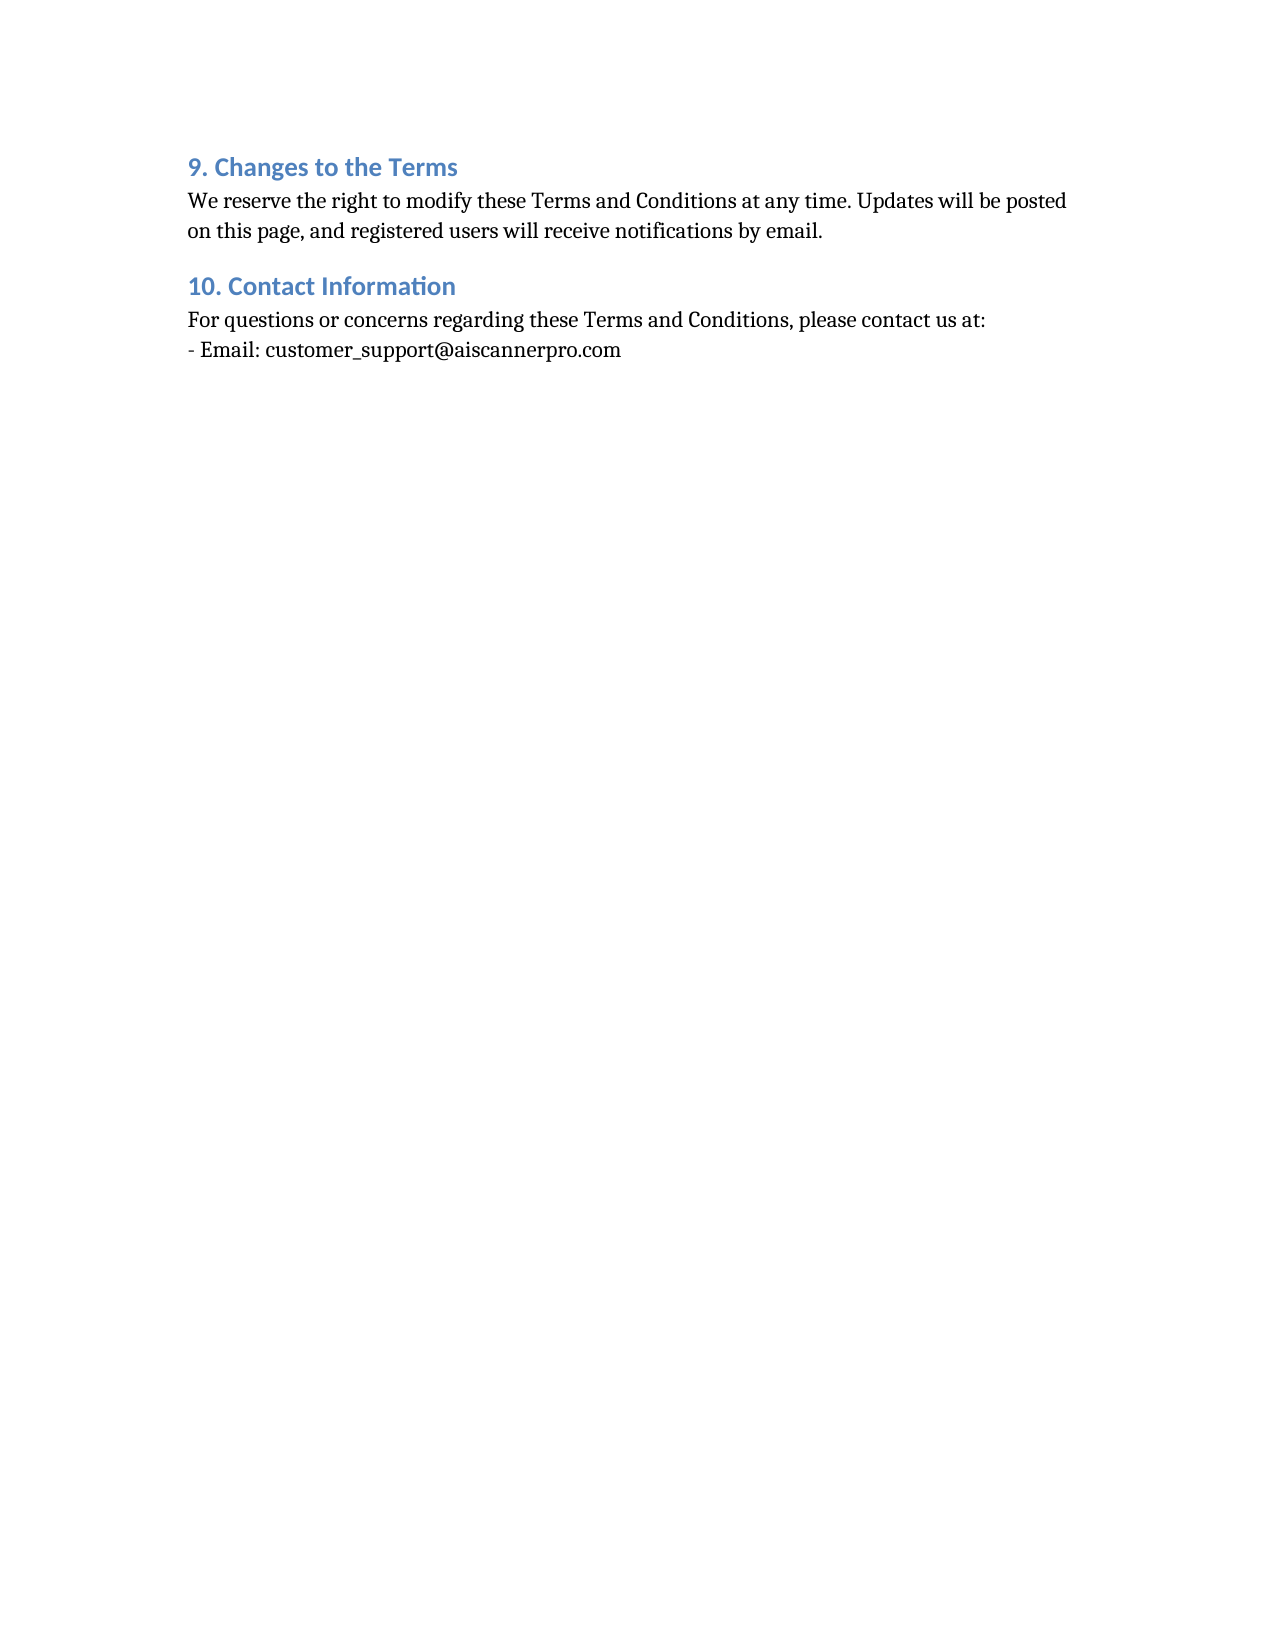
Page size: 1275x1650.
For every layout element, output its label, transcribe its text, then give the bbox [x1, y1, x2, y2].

subtitle 9. Changes to the Terms [187, 150, 1087, 183]
text For questions or concerns regarding these Terms and Conditions, please contact us at: - Email: customer_support@aiscannerpro.com [187, 307, 1087, 364]
text We reserve the right to modify these Terms and Conditions at any time. Updates will be posted on this page, and registered users will receive notifications by email. [187, 188, 1087, 244]
subtitle 10. Contact Information [187, 269, 1087, 302]
